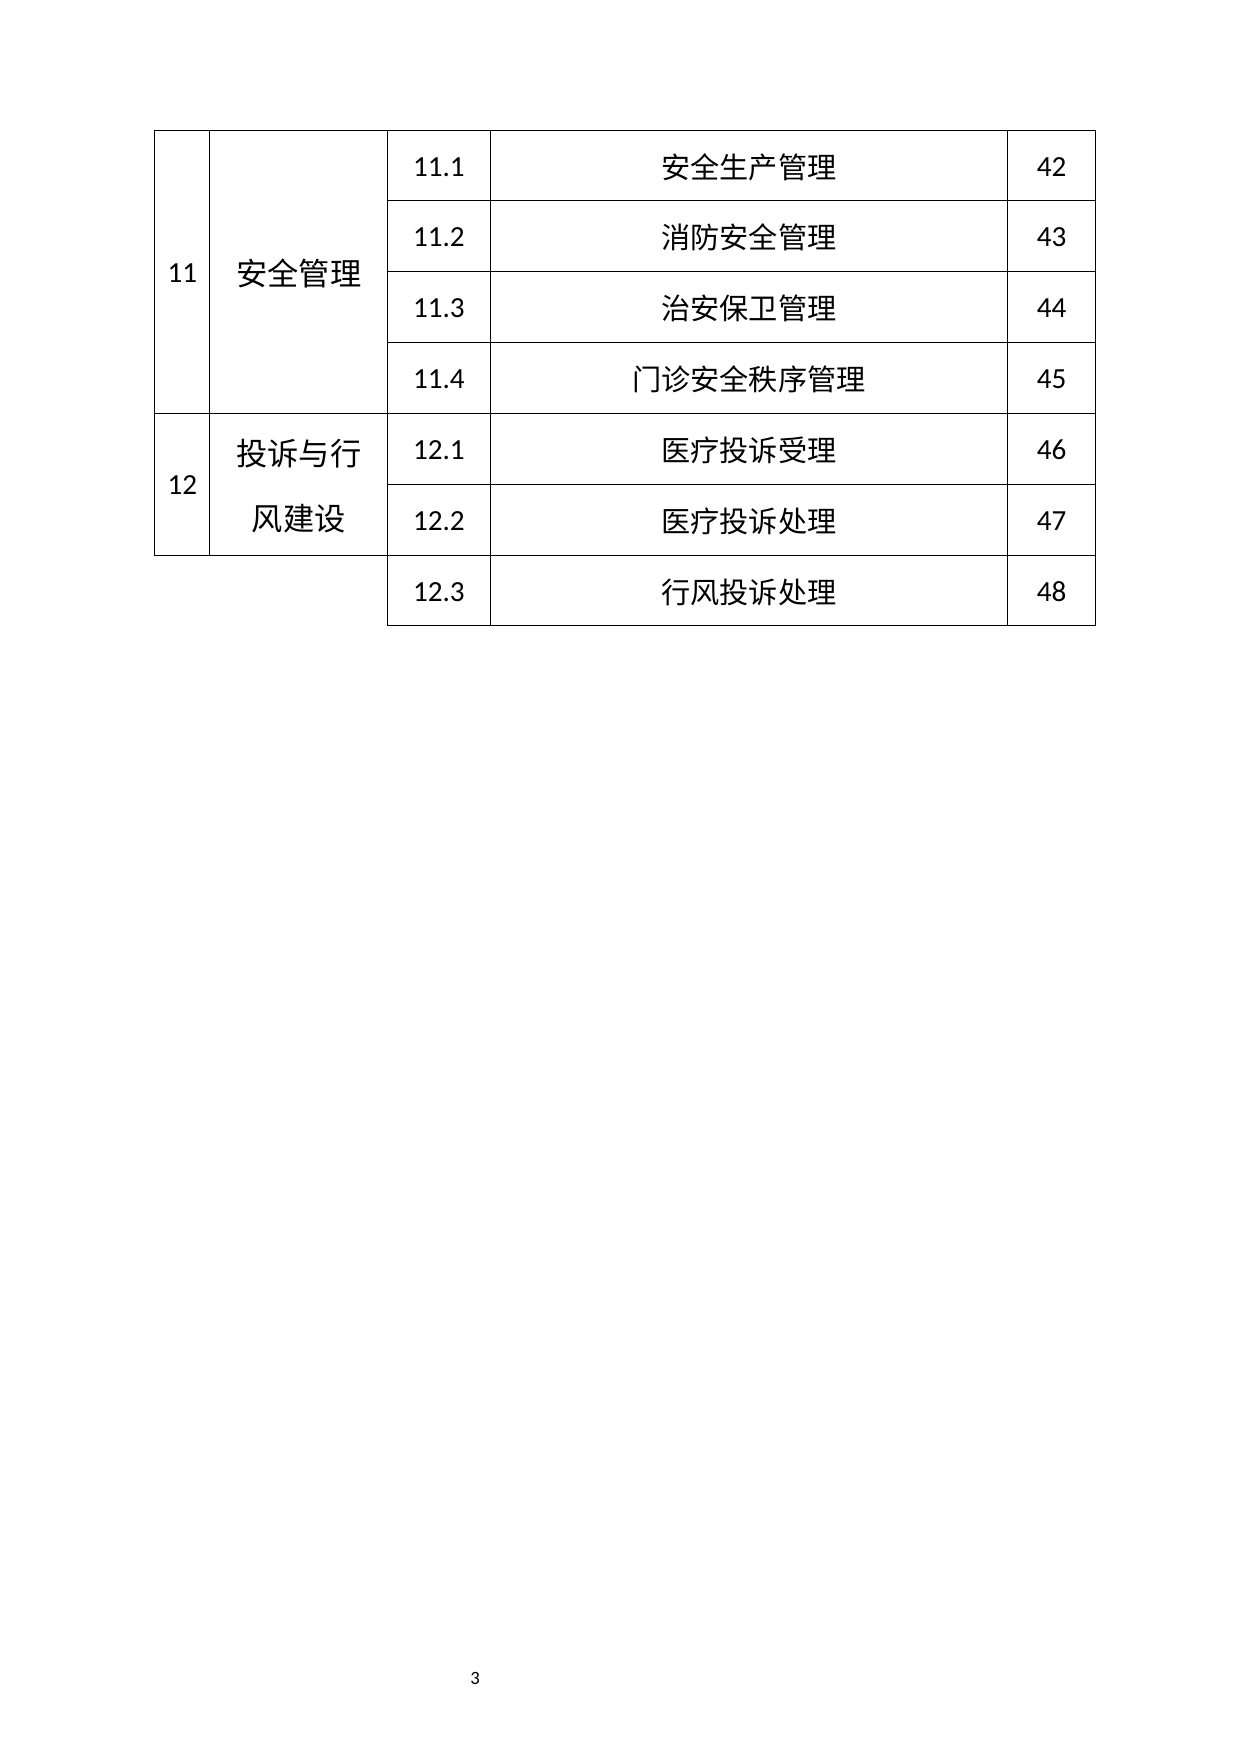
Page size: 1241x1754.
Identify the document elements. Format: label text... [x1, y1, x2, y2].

table_cell 45 [1008, 343, 1095, 413]
table_cell 医疗投诉处理 [491, 485, 1007, 554]
table_cell 12.1 [388, 414, 490, 484]
table_cell 12.3 [388, 556, 490, 625]
table_cell 治安保卫管理 [491, 272, 1007, 342]
table_cell 44 [1008, 272, 1095, 342]
table_cell 安全管理 [210, 131, 387, 413]
table_cell 42 [1008, 131, 1095, 200]
table_cell 安全生产管理 [491, 131, 1007, 200]
table_cell 11.3 [388, 272, 490, 342]
table_cell 门诊安全秩序管理 [491, 343, 1007, 413]
table_cell 投诉与行风建设 [210, 414, 387, 554]
table_cell 48 [1008, 556, 1095, 625]
table_cell 医疗投诉受理 [491, 414, 1007, 484]
table_cell 11 [155, 131, 209, 413]
table_cell 11.2 [388, 201, 490, 271]
table_cell 12 [155, 414, 209, 554]
table_cell 行风投诉处理 [491, 556, 1007, 625]
table_cell 11.4 [388, 343, 490, 413]
table_cell 消防安全管理 [491, 201, 1007, 271]
table_cell 11.1 [388, 131, 490, 200]
table_cell 43 [1008, 201, 1095, 271]
table_cell 12.2 [388, 485, 490, 554]
table_cell 46 [1008, 414, 1095, 484]
table_cell 47 [1008, 485, 1095, 554]
